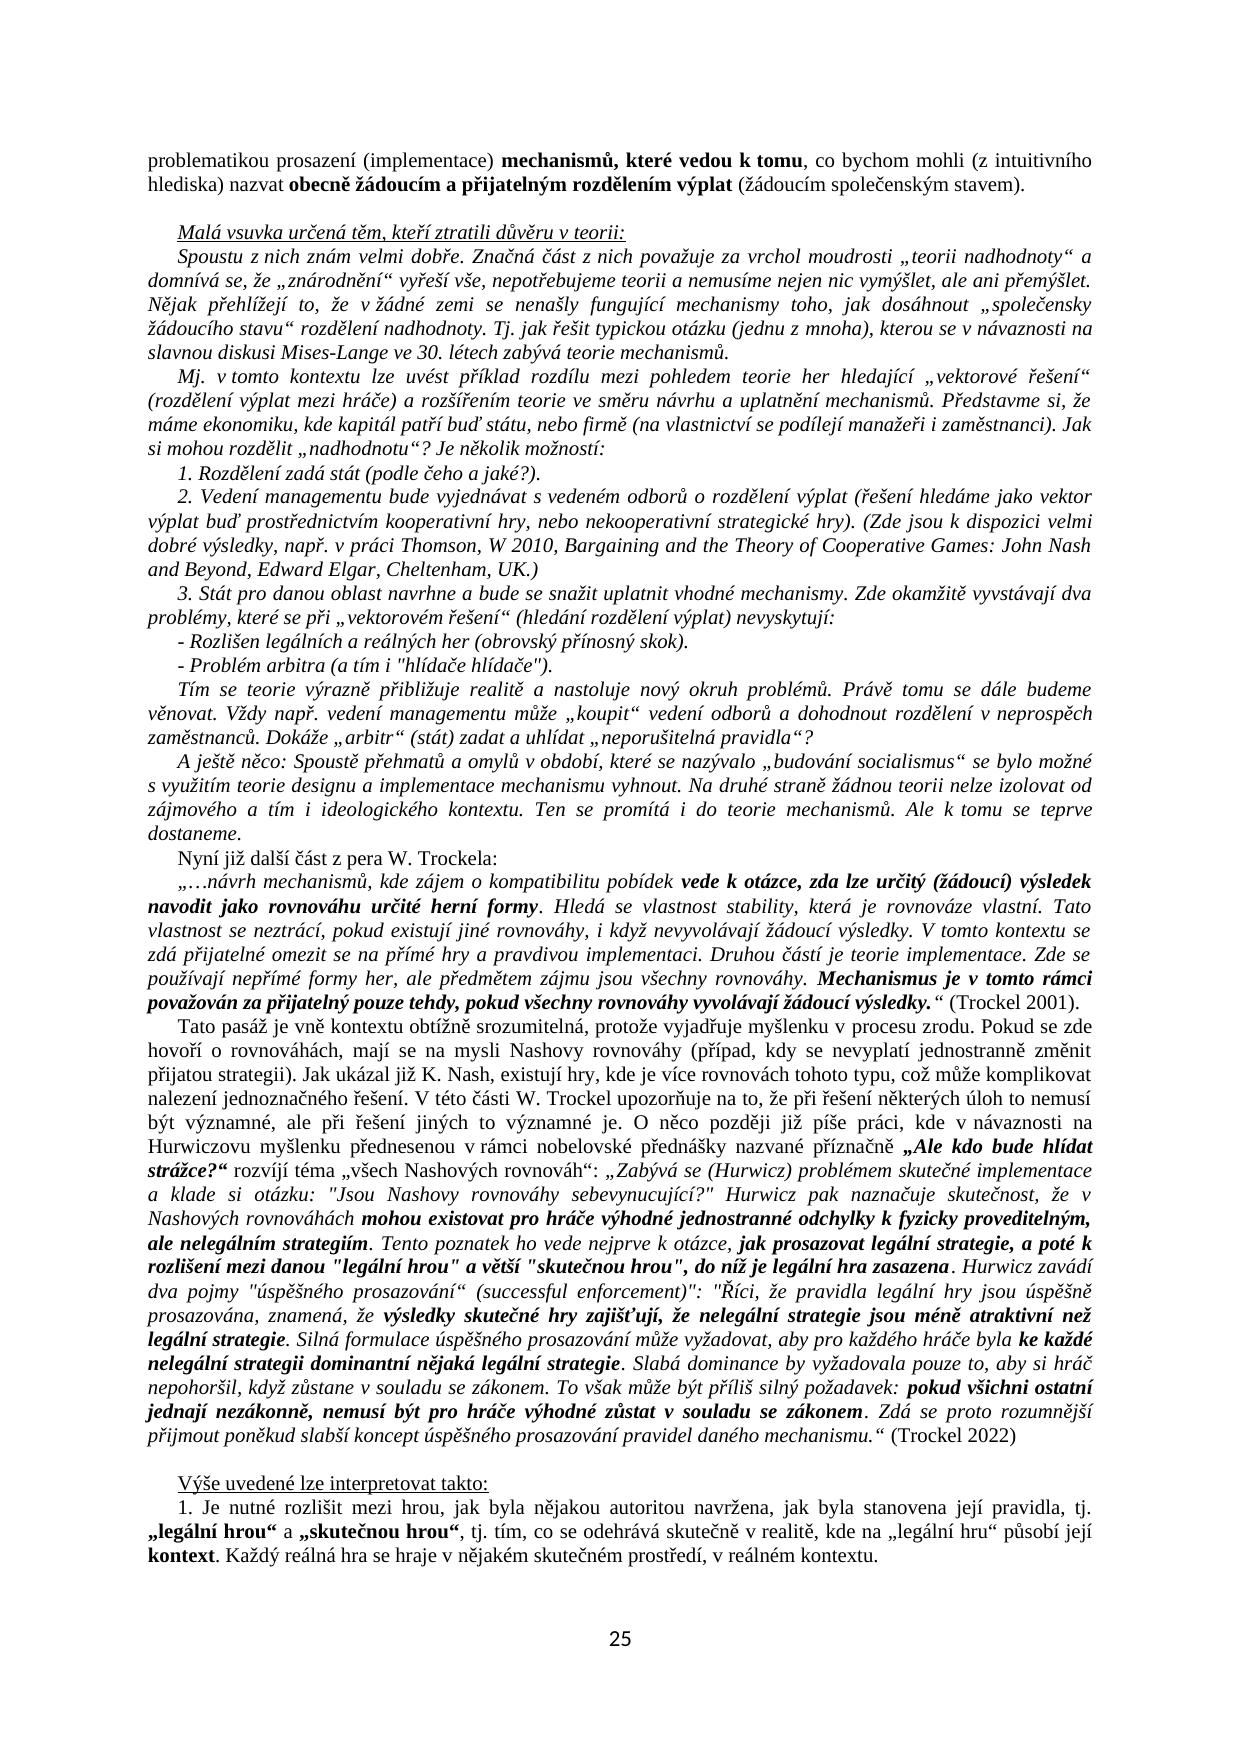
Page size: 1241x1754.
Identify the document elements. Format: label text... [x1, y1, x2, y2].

text Spoustu z nich znám velmi dobře. Značná část z nich považuje za vrchol moudrosti „teorii nadhodnoty“ a domnívá se, že „znárodnění“ vyřeší vše, nepotřebujeme teorii a nemusíme nejen nic vymýšlet, ale ani přemýšlet. Nějak přehlížejí to, že v žádné zemi se nenašly fungující mechanismy toho, jak dosáhnout „společensky žádoucího stavu“ rozdělení nadhodnoty. Tj. jak řešit typickou otázku (jednu z mnoha), kterou se v návaznosti na slavnou diskusi Mises-Lange ve 30. létech zabývá teorie mechanismů. [148, 244, 1093, 364]
text Tím se teorie výrazně přibližuje realitě a nastoluje nový okruh problémů. Právě tomu se dále budeme věnovat. Vždy např. vedení managementu může „koupit“ vedení odborů a dohodnout rozdělení v neprospěch zaměstnanců. Dokáže „arbitr“ (stát) zadat a uhlídat „neporušitelná pravidla“? [148, 677, 1093, 749]
text Tato pasáž je vně kontextu obtížně srozumitelná, protože vyjadřuje myšlenku v procesu zrodu. Pokud se zde hovoří o rovnováhách, mají se na mysli Nashovy rovnováhy (případ, kdy se nevyplatí jednostranně změnit přijatou strategii). Jak ukázal již K. Nash, existují hry, kde je více rovnovách tohoto typu, což může komplikovat nalezení jednoznačného řešení. V této části W. Trockel upozorňuje na to, že při řešení některých úloh to nemusí být významné, ale při řešení jiných to významné je. O něco později již píše práci, kde v návaznosti na Hurwiczovu myšlenku přednesenou v rámci nobelovské přednášky nazvané příznačně „Ale kdo bude hlídat strážce?“ rozvíjí téma „všech Nashových rovnováh“: „Zabývá se (Hurwicz) problémem skutečné implementace a klade si otázku: "Jsou Nashovy rovnováhy sebevynucující?" Hurwicz pak naznačuje skutečnost, že v Nashových rovnováhách mohou existovat pro hráče výhodné jednostranné odchylky k fyzicky proveditelným, ale nelegálním strategiím. Tento poznatek ho vede nejprve k otázce, jak prosazovat legální strategie, a poté k rozlišení mezi danou "legální hrou" a větší "skutečnou hrou", do níž je legální hra zasazena. Hurwicz zavádí dva pojmy "úspěšného prosazování“ (successful enforcement)": "Říci, že pravidla legální hry jsou úspěšně prosazována, znamená, že výsledky skutečné hry zajišťují, že nelegální strategie jsou méně atraktivní než legální strategie. Silná formulace úspěšného prosazování může vyžadovat, aby pro každého hráče byla ke každé nelegální strategii dominantní nějaká legální strategie. Slabá dominance by vyžadovala pouze to, aby si hráč nepohoršil, když zůstane v souladu se zákonem. To však může být příliš silný požadavek: pokud všichni ostatní jednají nezákonně, nemusí být pro hráče výhodné zůstat v souladu se zákonem. Zdá se proto rozumnější přijmout poněkud slabší koncept úspěšného prosazování pravidel daného mechanismu.“ (Trockel 2022) [148, 1014, 1093, 1447]
text Výše uvedené lze interpretovat takto: [148, 1471, 1093, 1495]
text - Problém arbitra (a tím i "hlídače hlídače"). [148, 653, 1093, 677]
text Malá vsuvka určená těm, kteří ztratili důvěru v teorii: [148, 220, 1093, 244]
text 3. Stát pro danou oblast navrhne a bude se snažit uplatnit vhodné mechanismy. Zde okamžitě vyvstávají dva problémy, které se při „vektorovém řešení“ (hledání rozdělení výplat) nevyskytují: [148, 581, 1093, 629]
text Nyní již další část z pera W. Trockela: [148, 845, 1093, 869]
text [148, 148, 1093, 196]
text Mj. v tomto kontextu lze uvést příklad rozdílu mezi pohledem teorie her hledající „vektorové řešení“ (rozdělení výplat mezi hráče) a rozšířením teorie ve směru návrhu a uplatnění mechanismů. Představme si, že máme ekonomiku, kde kapitál patří buď státu, nebo firmě (na vlastnictví se podílejí manažeři i zaměstnanci). Jak si mohou rozdělit „nadhodnotu“? Je několik možností: [148, 364, 1093, 460]
text 1. Rozdělení zadá stát (podle čeho a jaké?). [148, 460, 1093, 484]
text 2. Vedení managementu bude vyjednávat s vedeném odborů o rozdělení výplat (řešení hledáme jako vektor výplat buď prostřednictvím kooperativní hry, nebo nekooperativní strategické hry). (Zde jsou k dispozici velmi dobré výsledky, např. v práci Thomson, W 2010, Bargaining and the Theory of Cooperative Games: John Nash and Beyond, Edward Elgar, Cheltenham, UK.) [148, 484, 1093, 581]
text „…návrh mechanismů, kde zájem o kompatibilitu pobídek vede k otázce, zda lze určitý (žádoucí) výsledek navodit jako rovnováhu určité herní formy. Hledá se vlastnost stability, která je rovnováze vlastní. Tato vlastnost se neztrácí, pokud existují jiné rovnováhy, i když nevyvolávají žádoucí výsledky. V tomto kontextu se zdá přijatelné omezit se na přímé hry a pravdivou implementaci. Druhou částí je teorie implementace. Zde se používají nepřímé formy her, ale předmětem zájmu jsou všechny rovnováhy. Mechanismus je v tomto rámci považován za přijatelný pouze tehdy, pokud všechny rovnováhy vyvolávají žádoucí výsledky.“ (Trockel 2001). [148, 869, 1093, 1014]
text A ještě něco: Spoustě přehmatů a omylů v období, které se nazývalo „budování socialismus“ se bylo možné s využitím teorie designu a implementace mechanismu vyhnout. Na druhé straně žádnou teorii nelze izolovat od zájmového a tím i ideologického kontextu. Ten se promítá i do teorie mechanismů. Ale k tomu se teprve dostaneme. [148, 749, 1093, 845]
text - Rozlišen legálních a reálných her (obrovský přínosný skok). [148, 629, 1093, 653]
text 1. Je nutné rozlišit mezi hrou, jak byla nějakou autoritou navržena, jak byla stanovena její pravidla, tj. „legální hrou“ a „skutečnou hrou“, tj. tím, co se odehrává skutečně v realitě, kde na „legální hru“ působí její kontext. Každý reálná hra se hraje v nějakém skutečném prostředí, v reálném kontextu. [148, 1495, 1093, 1567]
